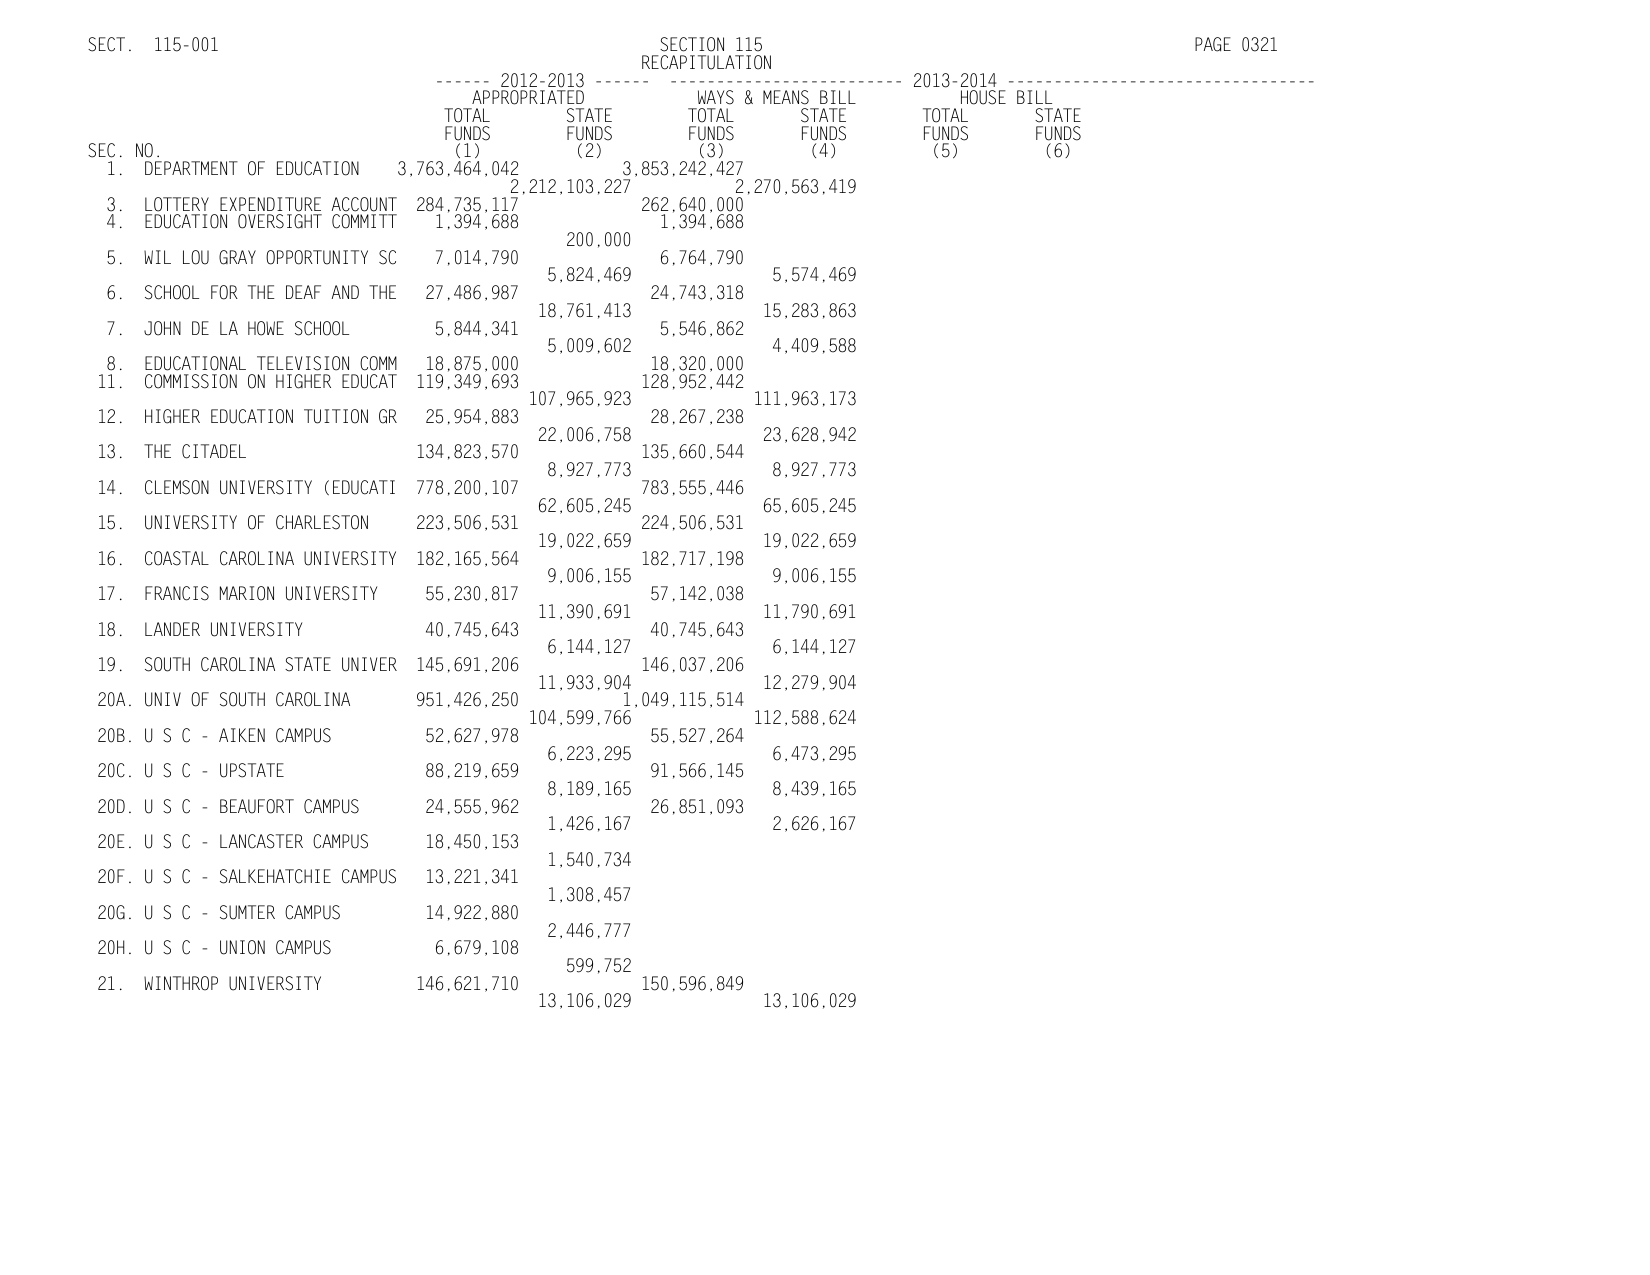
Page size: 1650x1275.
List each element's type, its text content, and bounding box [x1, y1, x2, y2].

text 22,006,758 23,628,942 [69, 427, 1582, 445]
text 1,426,167 2,626,167 [69, 817, 1582, 834]
text 5,009,602 4,409,588 [69, 338, 1582, 356]
text SEC. NO. (1) (2) (3) (4) (5) (6) [69, 144, 1582, 161]
text 20A. UNIV OF SOUTH CAROLINA 951,426,250 1,049,115,514 [69, 693, 1582, 710]
text 6,223,295 6,473,295 [69, 746, 1582, 763]
text 3. LOTTERY EXPENDITURE ACCOUNT 284,735,117 262,640,000 [69, 197, 1582, 214]
text 20E. U S C - LANCASTER CAMPUS 18,450,153 [69, 834, 1582, 852]
text 9,006,155 9,006,155 [69, 569, 1582, 586]
text 14. CLEMSON UNIVERSITY (EDUCATI 778,200,107 783,555,446 [69, 480, 1582, 498]
text 6,144,127 6,144,127 [69, 639, 1582, 657]
text 20D. U S C - BEAUFORT CAMPUS 24,555,962 26,851,093 [69, 799, 1582, 817]
text 1,540,734 [69, 852, 1582, 870]
text 19. SOUTH CAROLINA STATE UNIVER 145,691,206 146,037,206 [69, 657, 1582, 675]
text 6. SCHOOL FOR THE DEAF AND THE 27,486,987 24,743,318 [69, 285, 1582, 303]
text 1. DEPARTMENT OF EDUCATION 3,763,464,042 3,853,242,427 [69, 161, 1582, 179]
text FUNDS FUNDS FUNDS FUNDS FUNDS FUNDS [69, 126, 1582, 144]
text 8,927,773 8,927,773 [69, 462, 1582, 480]
text 62,605,245 65,605,245 [69, 498, 1582, 516]
text 7. JOHN DE LA HOWE SCHOOL 5,844,341 5,546,862 [69, 321, 1582, 338]
text 8. EDUCATIONAL TELEVISION COMM 18,875,000 18,320,000 [69, 356, 1582, 374]
text 12. HIGHER EDUCATION TUITION GR 25,954,883 28,267,238 [69, 409, 1582, 427]
text 8,189,165 8,439,165 [69, 781, 1582, 799]
text 13,106,029 13,106,029 [69, 994, 1582, 1011]
text 200,000 [69, 232, 1582, 250]
text 2,212,103,227 2,270,563,419 [69, 179, 1582, 197]
text 5,824,469 5,574,469 [69, 268, 1582, 285]
text 20C. U S C - UPSTATE 88,219,659 91,566,145 [69, 763, 1582, 781]
text 15. UNIVERSITY OF CHARLESTON 223,506,531 224,506,531 [69, 516, 1582, 533]
text SECT. 115-001 SECTION 115 PAGE 0321 [69, 37, 1582, 55]
text 20H. U S C - UNION CAMPUS 6,679,108 [69, 941, 1582, 958]
text 11. COMMISSION ON HIGHER EDUCAT 119,349,693 128,952,442 [69, 374, 1582, 392]
text 1,308,457 [69, 887, 1582, 905]
text 104,599,766 112,588,624 [69, 710, 1582, 728]
text RECAPITULATION [69, 55, 1582, 73]
text 13. THE CITADEL 134,823,570 135,660,544 [69, 445, 1582, 462]
text TOTAL STATE TOTAL STATE TOTAL STATE [69, 108, 1582, 126]
text 11,933,904 12,279,904 [69, 675, 1582, 693]
text APPROPRIATED WAYS & MEANS BILL HOUSE BILL [69, 91, 1582, 108]
text ------ 2012-2013 ------ ------------------------- 2013-2014 --------------------------------- [69, 73, 1582, 91]
text 16. COASTAL CAROLINA UNIVERSITY 182,165,564 182,717,198 [69, 551, 1582, 569]
text 11,390,691 11,790,691 [69, 604, 1582, 622]
text 2,446,777 [69, 923, 1582, 941]
text 19,022,659 19,022,659 [69, 533, 1582, 551]
text 20G. U S C - SUMTER CAMPUS 14,922,880 [69, 905, 1582, 923]
text 5. WIL LOU GRAY OPPORTUNITY SC 7,014,790 6,764,790 [69, 250, 1582, 268]
text 20F. U S C - SALKEHATCHIE CAMPUS 13,221,341 [69, 870, 1582, 887]
text 18,761,413 15,283,863 [69, 303, 1582, 321]
text 107,965,923 111,963,173 [69, 392, 1582, 409]
text 17. FRANCIS MARION UNIVERSITY 55,230,817 57,142,038 [69, 586, 1582, 604]
text 21. WINTHROP UNIVERSITY 146,621,710 150,596,849 [69, 976, 1582, 994]
text 599,752 [69, 958, 1582, 976]
text 4. EDUCATION OVERSIGHT COMMITT 1,394,688 1,394,688 [69, 214, 1582, 232]
text 18. LANDER UNIVERSITY 40,745,643 40,745,643 [69, 622, 1582, 639]
text 20B. U S C - AIKEN CAMPUS 52,627,978 55,527,264 [69, 728, 1582, 746]
